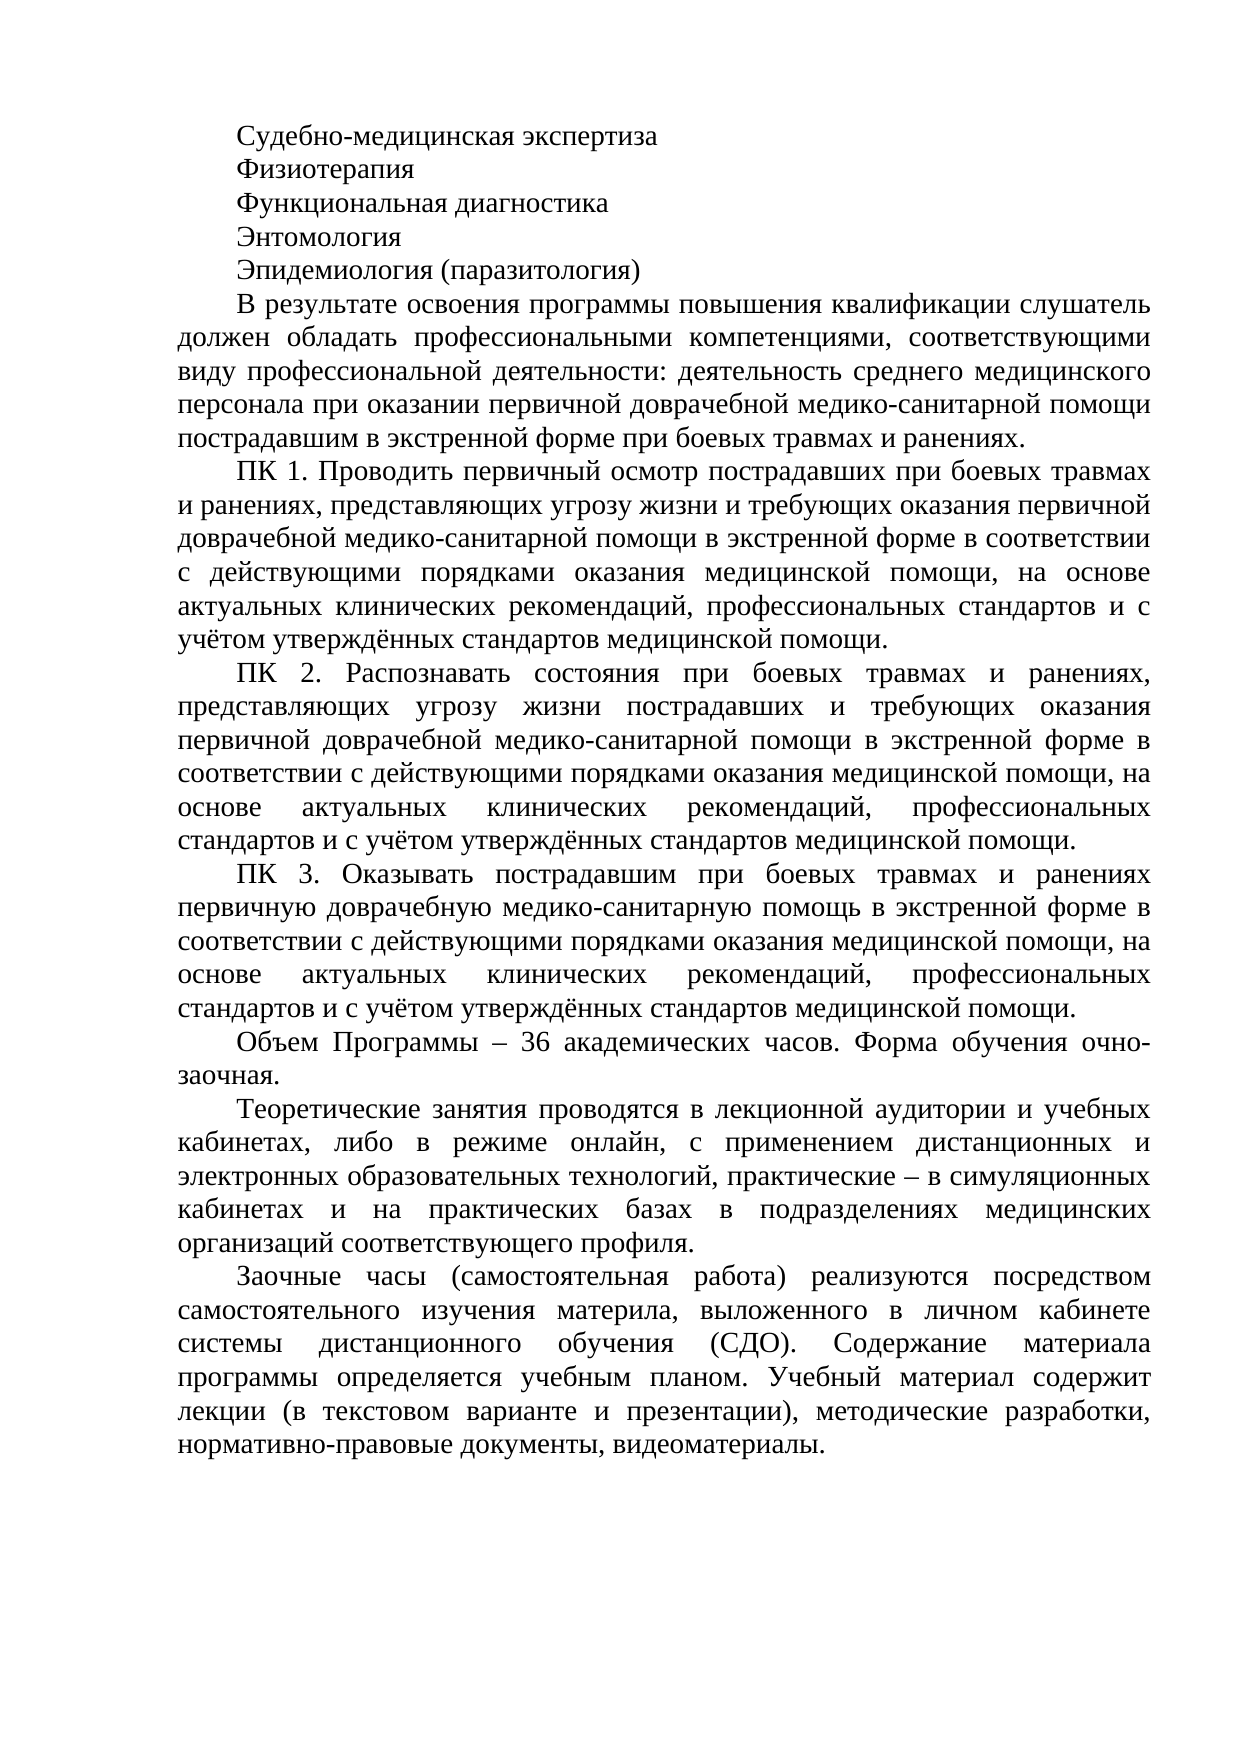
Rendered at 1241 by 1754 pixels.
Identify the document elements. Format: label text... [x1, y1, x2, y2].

text ПК 2. Распознавать состояния при боевых травмах и ранениях, представляющих угрозу жизни пострадавших и требующих оказания первичной доврачебной медико-санитарной помощи в экстренной форме в соответствии с действующими порядками оказания медицинской помощи, на основе актуальных клинических рекомендаций, профессиональных стандартов и с учётом утверждённых стандартов медицинской помощи. [177, 655, 1152, 856]
text ПК 3. Оказывать пострадавшим при боевых травмах и ранениях первичную доврачебную медико-санитарную помощь в экстренной форме в соответствии с действующими порядками оказания медицинской помощи, на основе актуальных клинических рекомендаций, профессиональных стандартов и с учётом утверждённых стандартов медицинской помощи. [177, 856, 1152, 1024]
text Судебно-медицинская экспертиза [177, 118, 1152, 152]
text Объем Программы – 36 академических часов. Форма обучения очно-заочная. [177, 1024, 1152, 1091]
text В результате освоения программы повышения квалификации слушатель должен обладать профессиональными компетенциями, соответствующими виду профессиональной деятельности: деятельность среднего медицинского персонала при оказании первичной доврачебной медико-санитарной помощи пострадавшим в экстренной форме при боевых травмах и ранениях. [177, 286, 1152, 453]
text Эпидемиология (паразитология) [177, 252, 1152, 286]
text Заочные часы (самостоятельная работа) реализуются посредством самостоятельного изучения материла, выложенного в личном кабинете системы дистанционного обучения (СДО). Содержание материала программы определяется учебным планом. Учебный материал содержит лекции (в текстовом варианте и презентации), методические разработки, нормативно-правовые документы, видеоматериалы. [177, 1258, 1152, 1460]
text Энтомология [177, 219, 1152, 252]
text Теоретические занятия проводятся в лекционной аудитории и учебных кабинетах, либо в режиме онлайн, с применением дистанционных и электронных образовательных технологий, практические – в симуляционных кабинетах и на практических базах в подразделениях медицинских организаций соответствующего профиля. [177, 1091, 1152, 1258]
text ПК 1. Проводить первичный осмотр пострадавших при боевых травмах и ранениях, представляющих угрозу жизни и требующих оказания первичной доврачебной медико-санитарной помощи в экстренной форме в соответствии с действующими порядками оказания медицинской помощи, на основе актуальных клинических рекомендаций, профессиональных стандартов и с учётом утверждённых стандартов медицинской помощи. [177, 453, 1152, 655]
text Функциональная диагностика [177, 185, 1152, 219]
text Физиотерапия [177, 152, 1152, 185]
